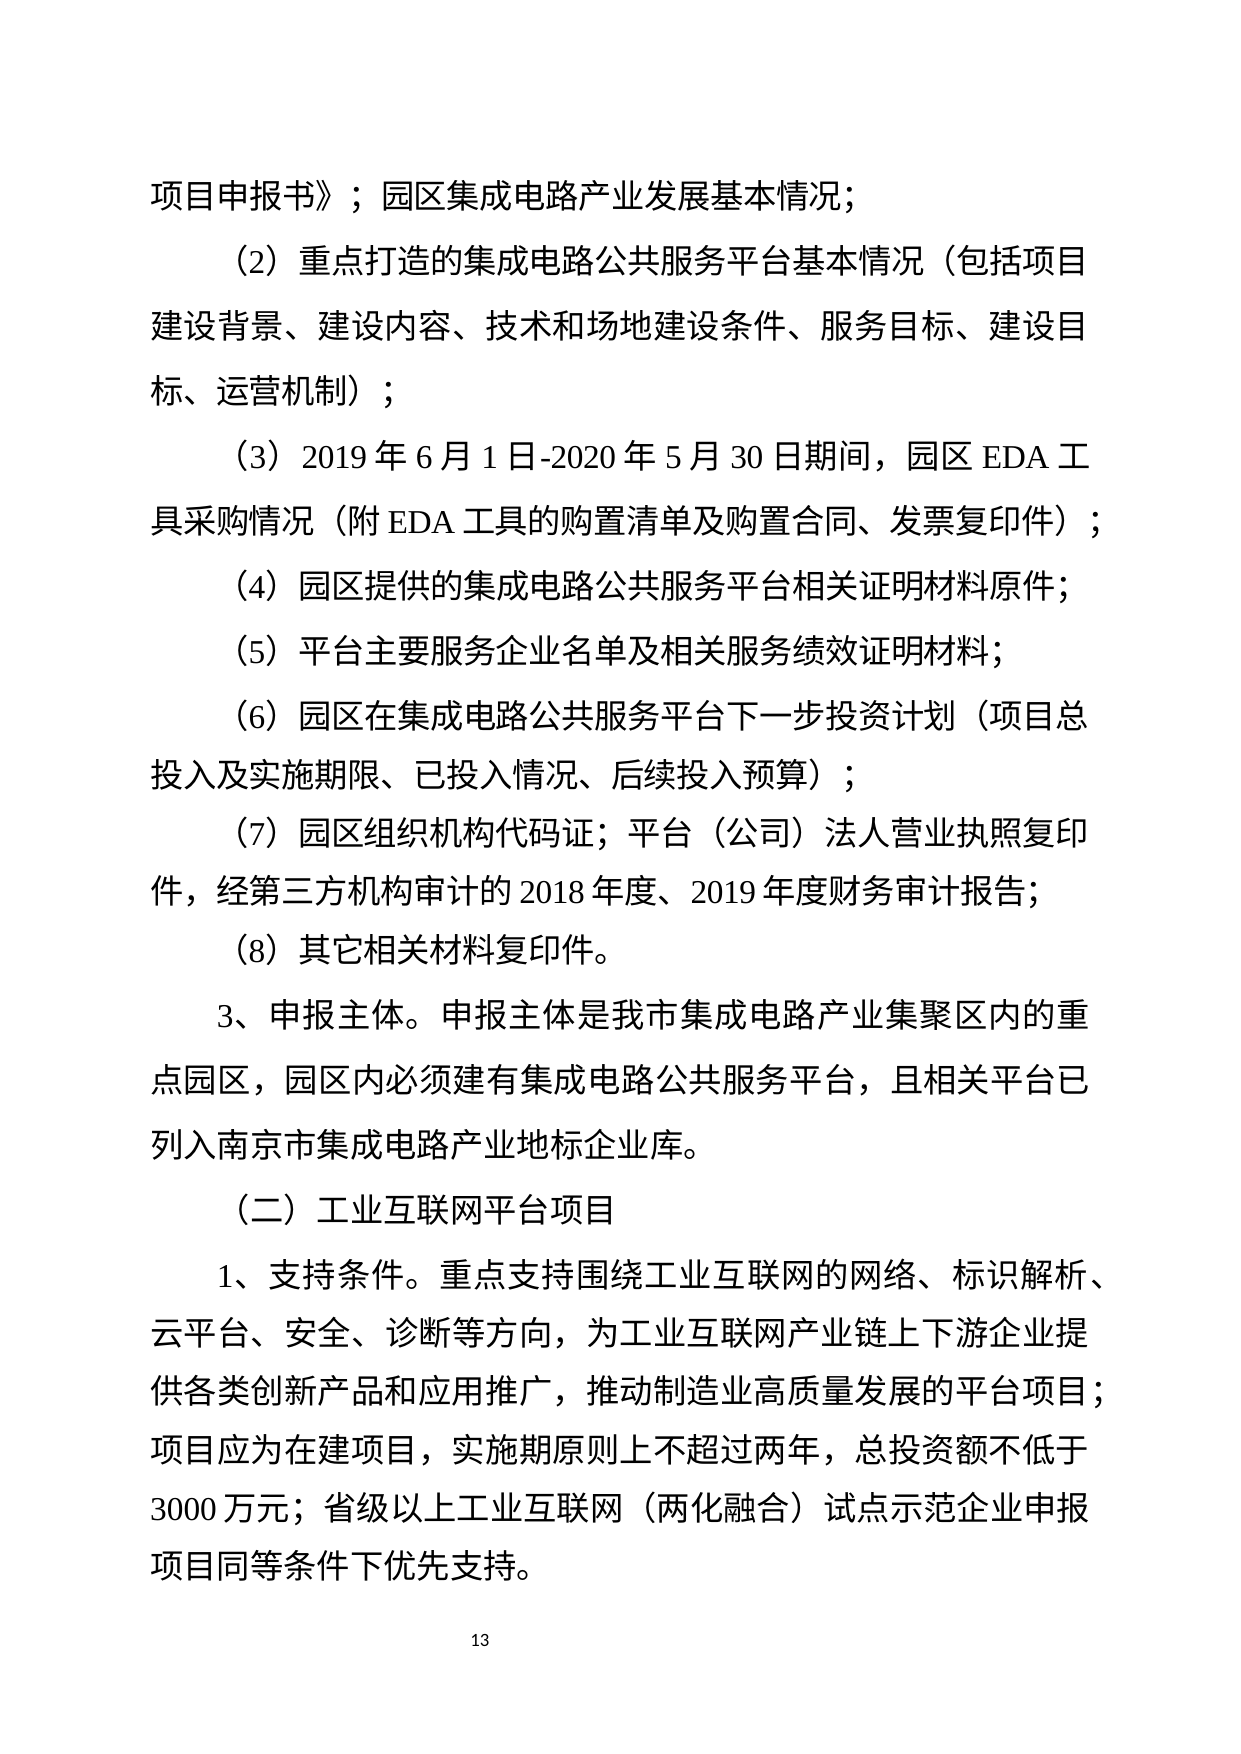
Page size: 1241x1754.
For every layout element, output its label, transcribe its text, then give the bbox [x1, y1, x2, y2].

list （8）其它相关材料复印件。 [150, 915, 1090, 980]
text （6）园区在集成电路公共服务平台下一步投资计划（项目总投入及实施期限、已投入情况、后续投入预算）； [150, 682, 1090, 799]
list 园区提供的集成电路公共服务平台相关证明材料原件； [150, 552, 1090, 617]
text 1、支持条件。重点支持围绕工业互联网的网络、标识解析、云平台、安全、诊断等方向，为工业互联网产业链上下游企业提供各类创新产品和应用推广，推动制造业高质量发展的平台项目；项目应为在建项目，实施期原则上不超过两年，总投资额不低于3000万元；省级以上工业互联网（两化融合）试点示范企业申报项目同等条件下优先支持。 [150, 1240, 1090, 1590]
text （3）2019年6月1日-2020年5月30日期间，园区EDA工具采购情况（附EDA工具的购置清单及购置合同、发票复印件）； [150, 422, 1090, 552]
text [150, 162, 1090, 227]
text （7）园区组织机构代码证；平台（公司）法人营业执照复印件，经第三方机构审计的2018年度、2019年度财务审计报告； [150, 799, 1090, 915]
text 3、申报主体。申报主体是我市集成电路产业集聚区内的重点园区，园区内必须建有集成电路公共服务平台，且相关平台已列入南京市集成电路产业地标企业库。 [150, 980, 1090, 1175]
list 平台主要服务企业名单及相关服务绩效证明材料； [150, 617, 1090, 682]
list （二）工业互联网平台项目 [150, 1175, 1090, 1240]
text （2）重点打造的集成电路公共服务平台基本情况（包括项目建设背景、建设内容、技术和场地建设条件、服务目标、建设目标、运营机制）； [150, 227, 1090, 422]
